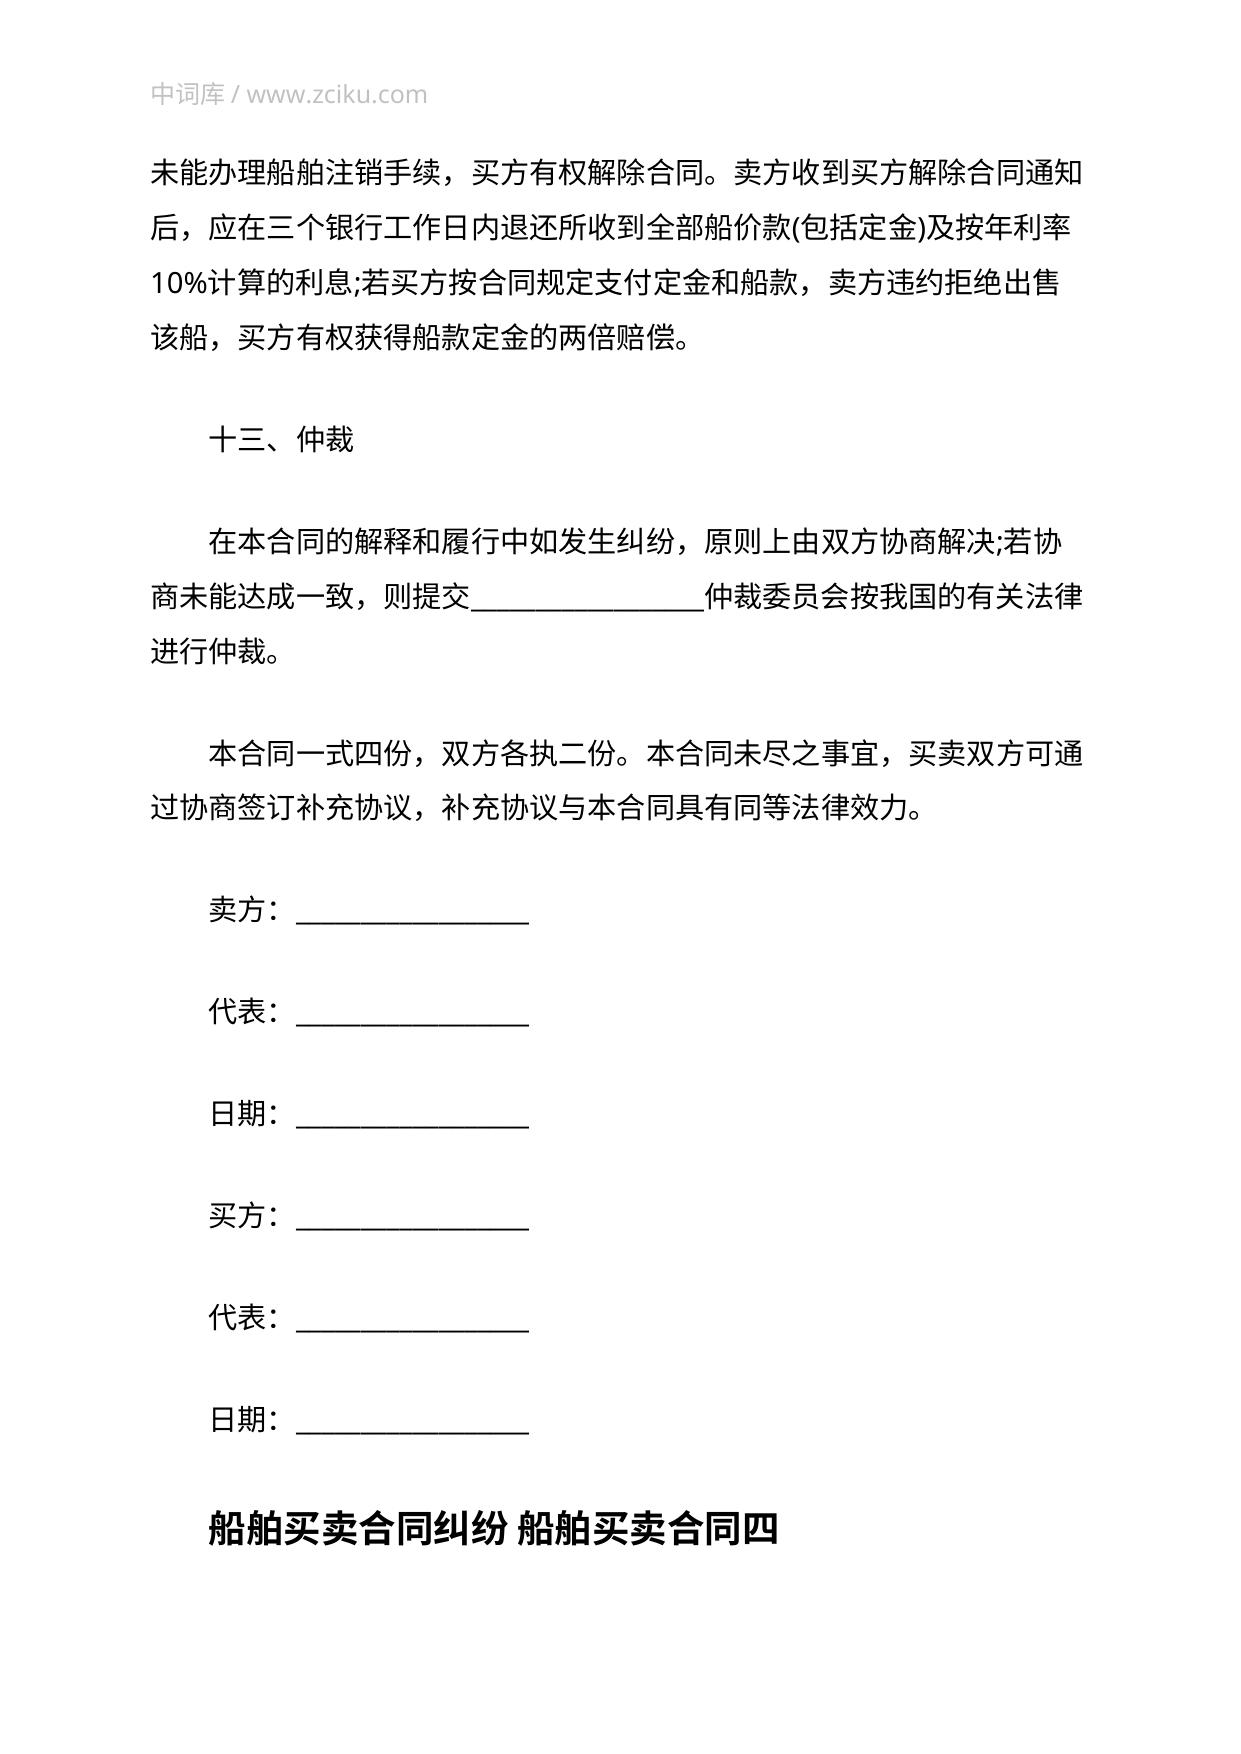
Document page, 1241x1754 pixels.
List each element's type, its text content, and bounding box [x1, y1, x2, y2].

text 卖方：__________________ [150, 887, 1090, 929]
text 代表：__________________ [150, 1295, 1090, 1337]
text 日期：__________________ [150, 1091, 1090, 1133]
text 本合同一式四份，双方各执二份。本合同未尽之事宜，买卖双方可通过协商签订补充协议，补充协议与本合同具有同等法律效力。 [150, 730, 1090, 827]
text 十三、仲裁 [150, 417, 1090, 459]
text 代表：__________________ [150, 989, 1090, 1031]
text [150, 150, 1090, 357]
text 船舶买卖合同纠纷 船舶买卖合同四 [150, 1499, 1090, 1553]
text 日期：__________________ [150, 1397, 1090, 1439]
text 在本合同的解释和履行中如发生纠纷，原则上由双方协商解决;若协商未能达成一致，则提交__________________仲裁委员会按我国的有关法律进行仲裁。 [150, 518, 1090, 671]
text 买方：__________________ [150, 1193, 1090, 1235]
